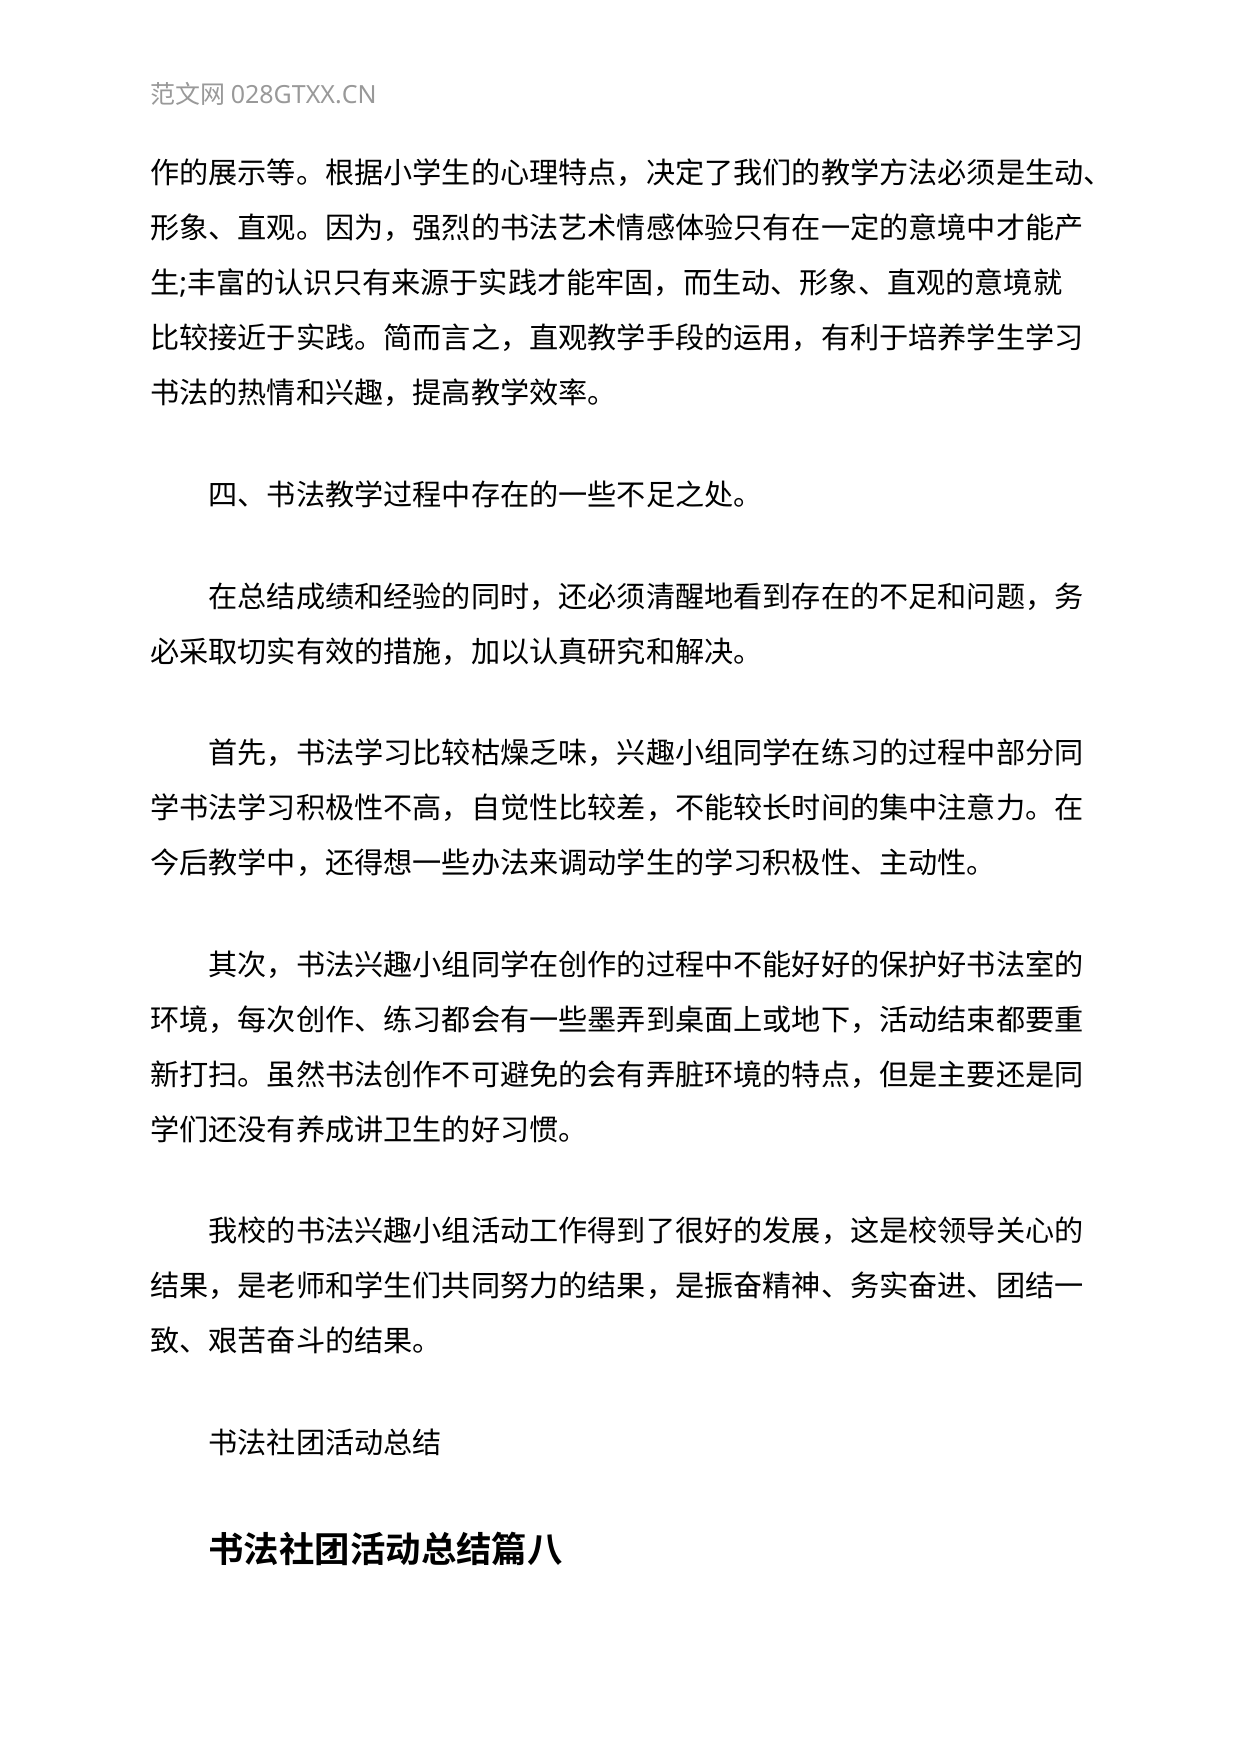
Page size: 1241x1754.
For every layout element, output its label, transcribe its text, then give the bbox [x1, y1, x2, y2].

text 其次，书法兴趣小组同学在创作的过程中不能好好的保护好书法室的环境，每次创作、练习都会有一些墨弄到桌面上或地下，活动结束都要重新打扫。虽然书法创作不可避免的会有弄脏环境的特点，但是主要还是同学们还没有养成讲卫生的好习惯。 [150, 941, 1090, 1148]
text 在总结成绩和经验的同时，还必须清醒地看到存在的不足和问题，务必采取切实有效的措施，加以认真研究和解决。 [150, 573, 1090, 670]
text 书法社团活动总结篇八 [150, 1521, 1090, 1572]
text 首先，书法学习比较枯燥乏味，兴趣小组同学在练习的过程中部分同学书法学习积极性不高，自觉性比较差，不能较长时间的集中注意力。在今后教学中，还得想一些办法来调动学生的学习积极性、主动性。 [150, 730, 1090, 882]
text 我校的书法兴趣小组活动工作得到了很好的发展，这是校领导关心的结果，是老师和学生们共同努力的结果，是振奋精神、务实奋进、团结一致、艰苦奋斗的结果。 [150, 1208, 1090, 1360]
text 书法社团活动总结 [150, 1419, 1090, 1462]
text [150, 150, 1090, 412]
text 四、书法教学过程中存在的一些不足之处。 [150, 471, 1090, 514]
